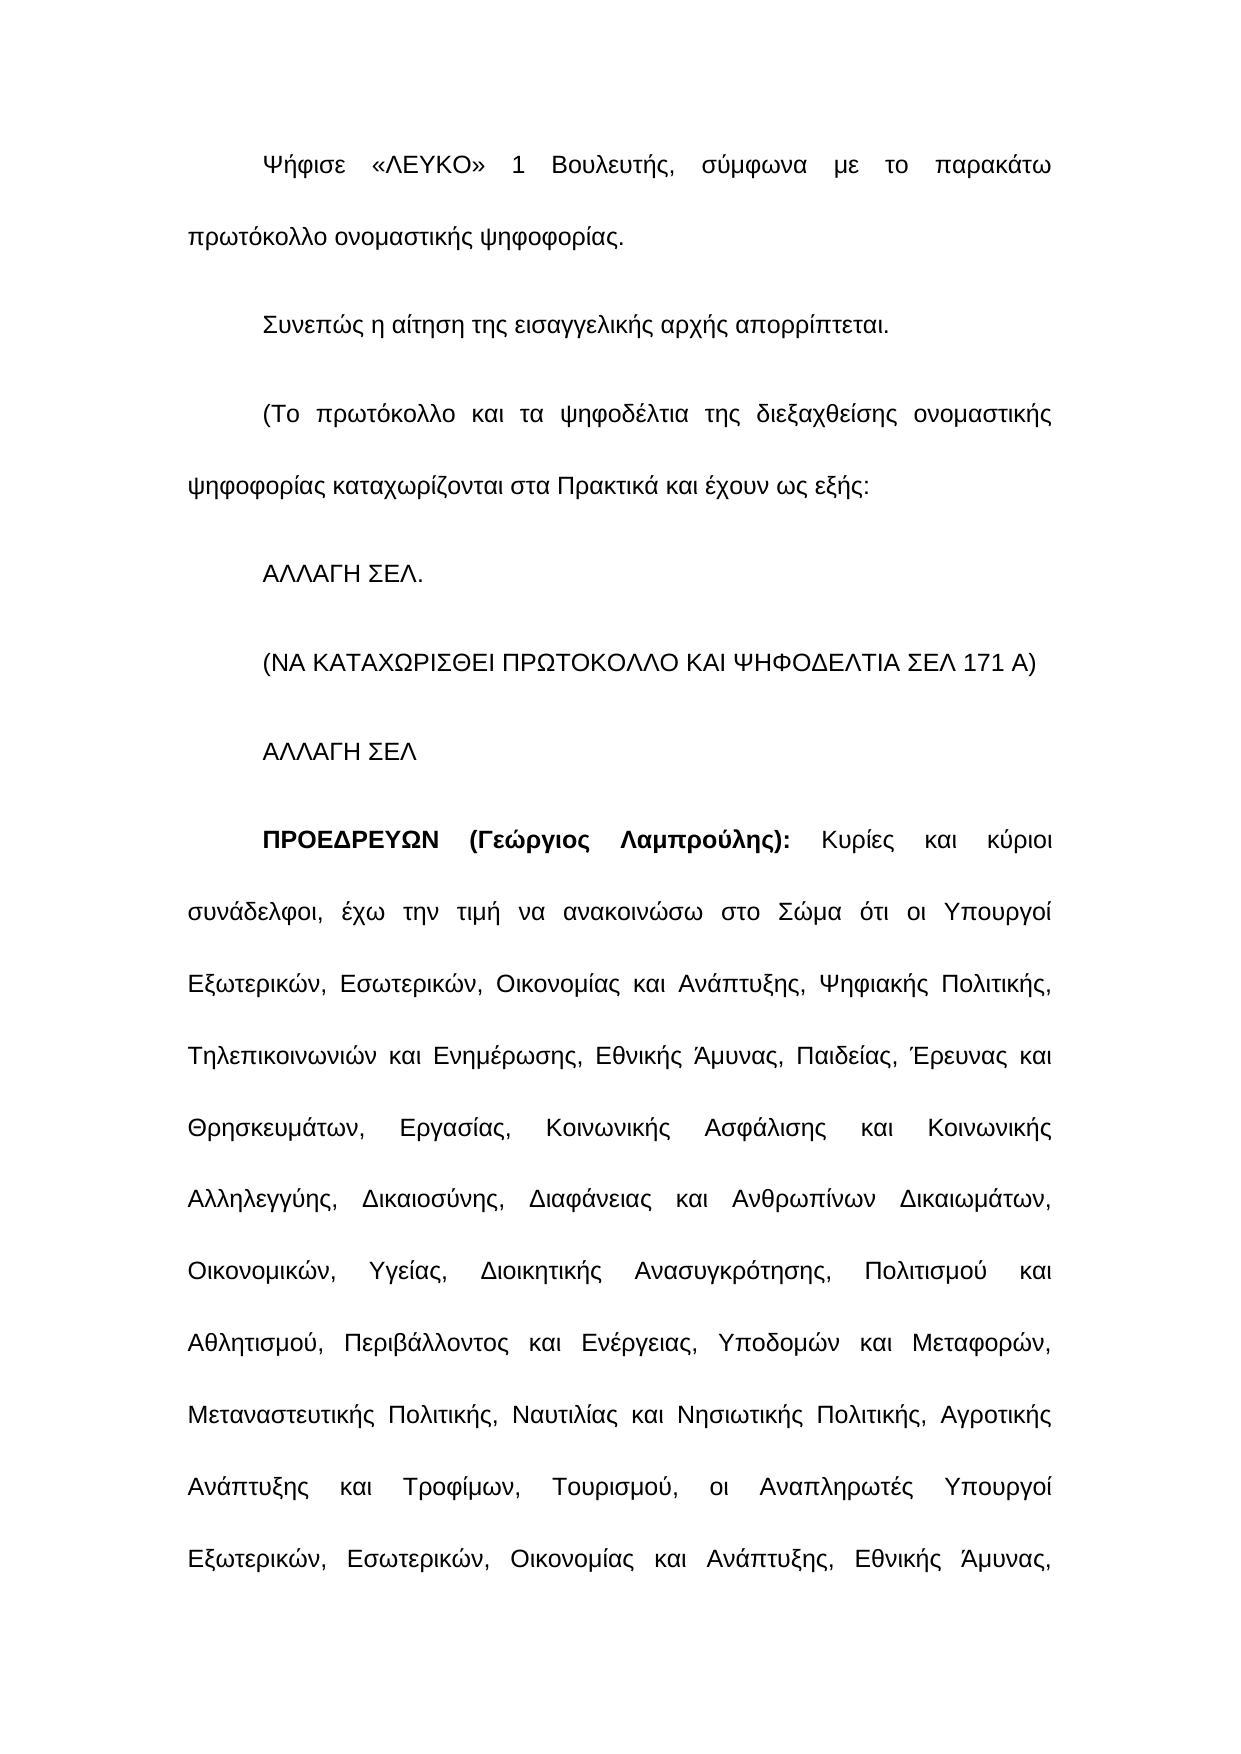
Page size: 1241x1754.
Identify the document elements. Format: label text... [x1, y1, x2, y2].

text ΑΛΛΑΓΗ ΣΕΛ. [187, 559, 1053, 588]
text (ΝΑ ΚΑΤΑΧΩΡΙΣΘΕΙ ΠΡΩΤΟΚΟΛΛΟ ΚΑΙ ΨΗΦΟΔΕΛΤΙΑ ΣΕΛ 171 Α) [187, 648, 1053, 677]
text ΑΛΛΑΓΗ ΣΕΛ [187, 736, 1053, 765]
text (Το πρωτόκολλο και τα ψηφοδέλτια της διεξαχθείσης ονομαστικής ψηφοφορίας καταχωρίζονται στα Πρακτικά και έχουν ως εξής: [187, 399, 1053, 499]
text Ψήφισε «ΛΕΥΚΟ» 1 Βουλευτής, σύμφωνα με το παρακάτω πρωτόκολλο ονομαστικής ψηφοφορίας. [187, 150, 1053, 251]
text Συνεπώς η αίτηση της εισαγγελικής αρχής απορρίπτεται. [187, 310, 1053, 339]
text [187, 825, 1053, 1572]
